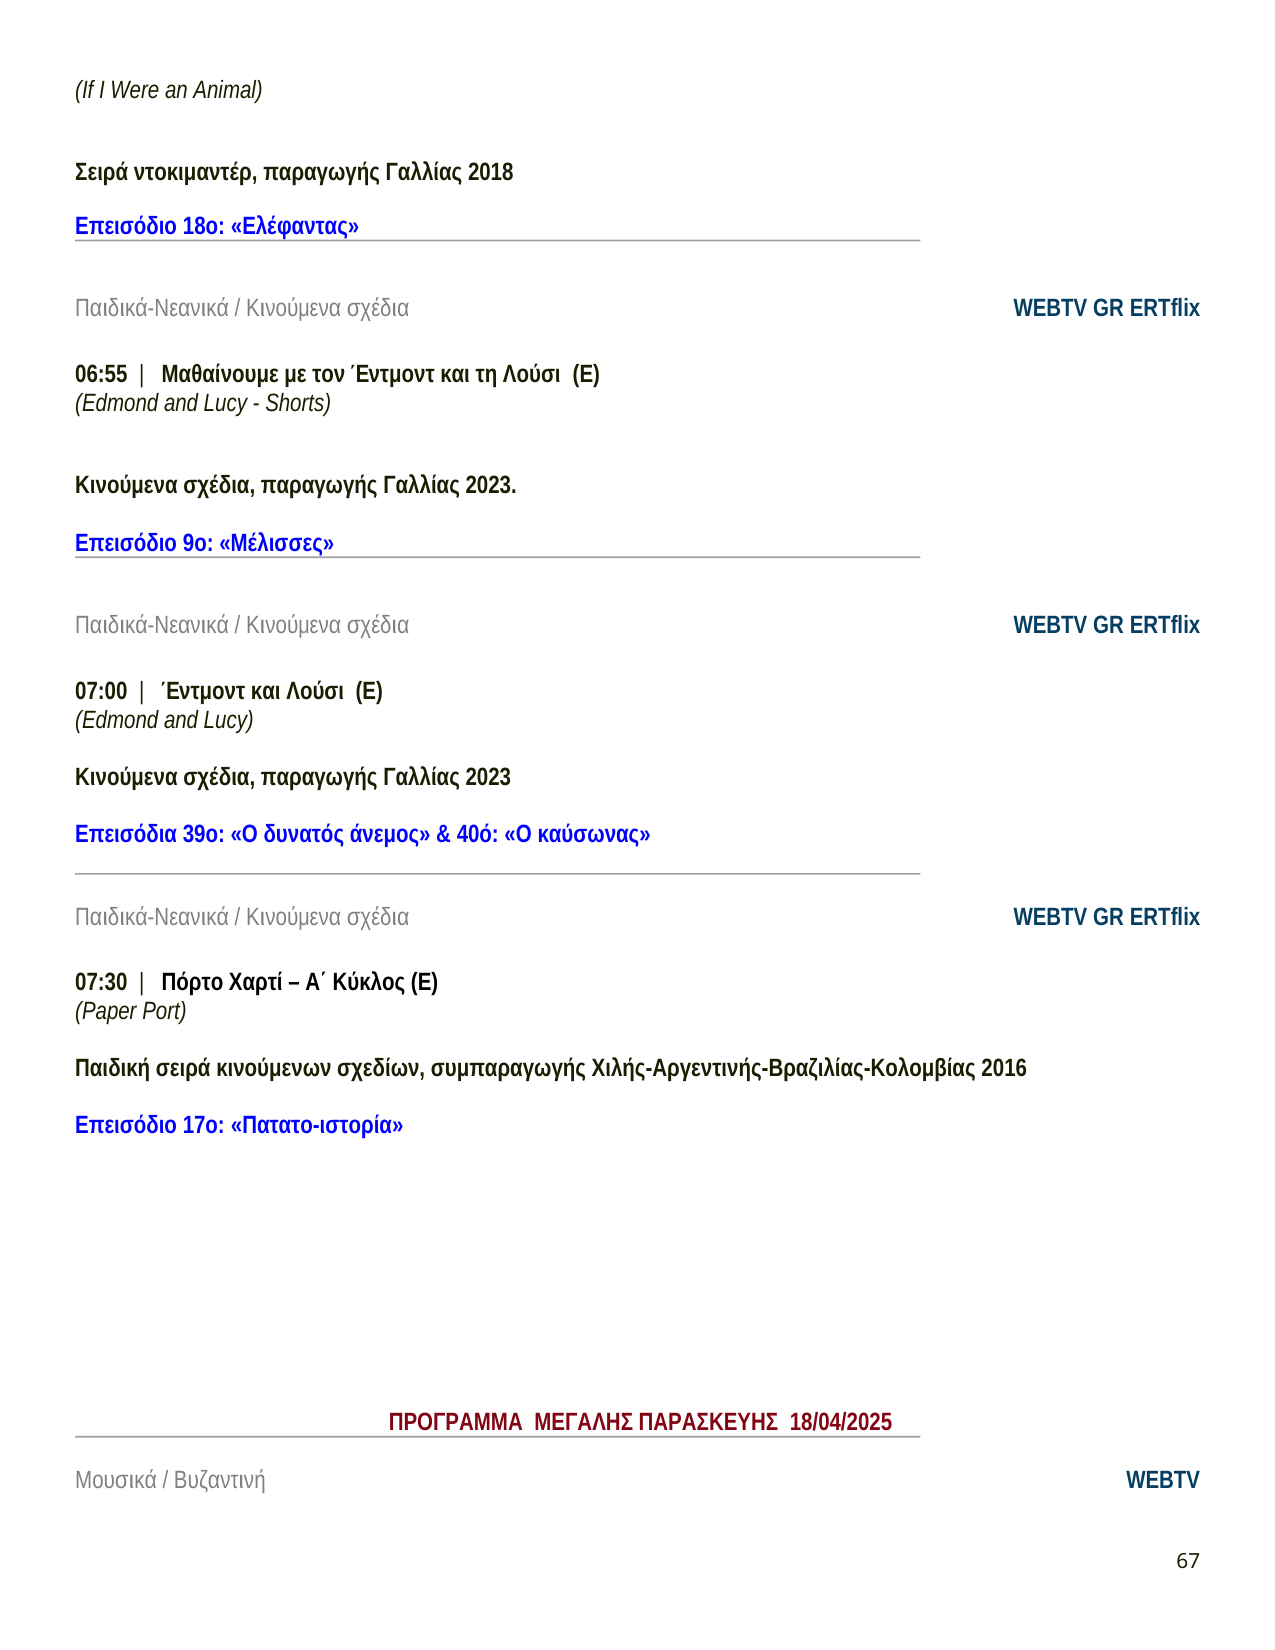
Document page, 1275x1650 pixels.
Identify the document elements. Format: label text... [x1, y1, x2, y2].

table_header Παιδικά-Νεανικά / Κινούμενα σχέδια [75, 610, 637, 639]
table_header Παιδικά-Νεανικά / Κινούμενα σχέδια [75, 294, 637, 322]
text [75, 75, 1200, 132]
text Eπεισόδιο 18ο: «Ελέφαντας» [75, 211, 1200, 268]
text Eπεισόδιο 17ο: «Πατατο-ιστορία» [75, 1110, 1200, 1168]
table_header WEBTV [638, 1465, 1200, 1493]
text (Paper Port) [75, 996, 1200, 1024]
text Σειρά ντοκιμαντέρ, παραγωγής Γαλλίας 2018 [75, 157, 1200, 186]
text 07:00 | Έντμοντ και Λούσι (E) (Edmond and Lucy) Κινούμενα σχέδια, παραγωγής Γαλλίας 2023 Επεισόδια 39ο: «Ο δυνατός άνεμος» & 40ό: «Ο καύσωνας» [75, 639, 1200, 848]
table_header Μουσικά / Βυζαντινή [75, 1465, 637, 1493]
table_header WEBTV GR ERTflix [638, 902, 1200, 931]
table_header WEBTV GR ERTflix [638, 294, 1200, 322]
table_header WEBTV GR ERTflix [638, 610, 1200, 639]
text Παιδική σειρά κινούμενων σχεδίων, συμπαραγωγής Χιλής-Αργεντινής-Βραζιλίας-Κολομβίας 2016 [75, 1053, 1200, 1082]
text ΠΡΟΓΡΑΜΜΑ ΜΕΓΑΛΗΣ ΠΑΡΑΣΚΕΥΗΣ 18/04/2025 [75, 1407, 1200, 1436]
text Κινούμενα σχέδια, παραγωγής Γαλλίας 2023. Eπεισόδιο 9ο: «Μέλισσες» [75, 471, 1200, 585]
text 06:55 | Μαθαίνουμε με τον Έντμοντ και τη Λούσι (E) (Edmond and Lucy - Shorts) [75, 322, 1200, 446]
table_header Παιδικά-Νεανικά / Κινούμενα σχέδια [75, 902, 637, 931]
text 07:30 | Πόρτο Χαρτί – Α΄ Κύκλος (Ε) [75, 931, 1200, 996]
